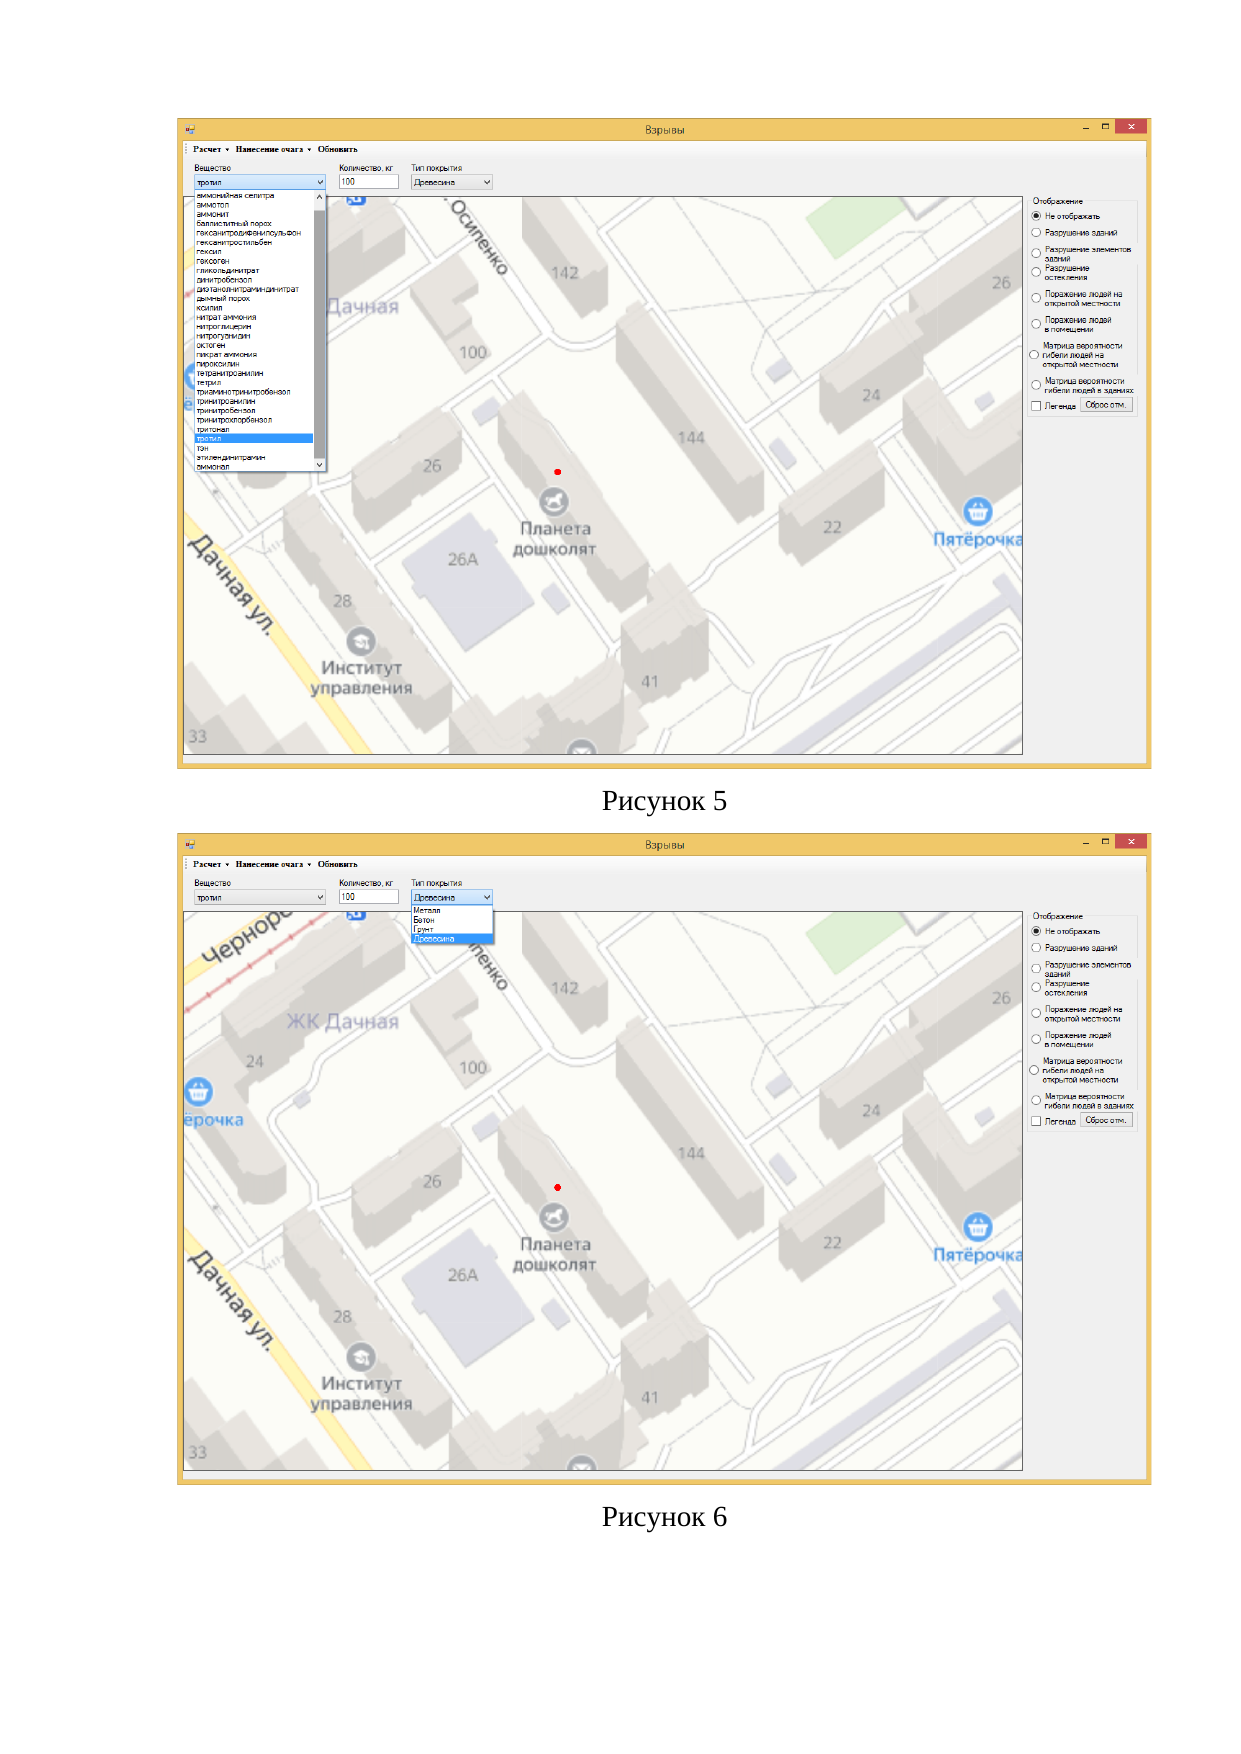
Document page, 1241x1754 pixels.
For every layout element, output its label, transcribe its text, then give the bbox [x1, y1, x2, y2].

text Рисунок 5 [177, 783, 1152, 817]
picture [177, 833, 1152, 1485]
text Рисунок 6 [177, 1499, 1152, 1532]
picture [177, 118, 1152, 769]
